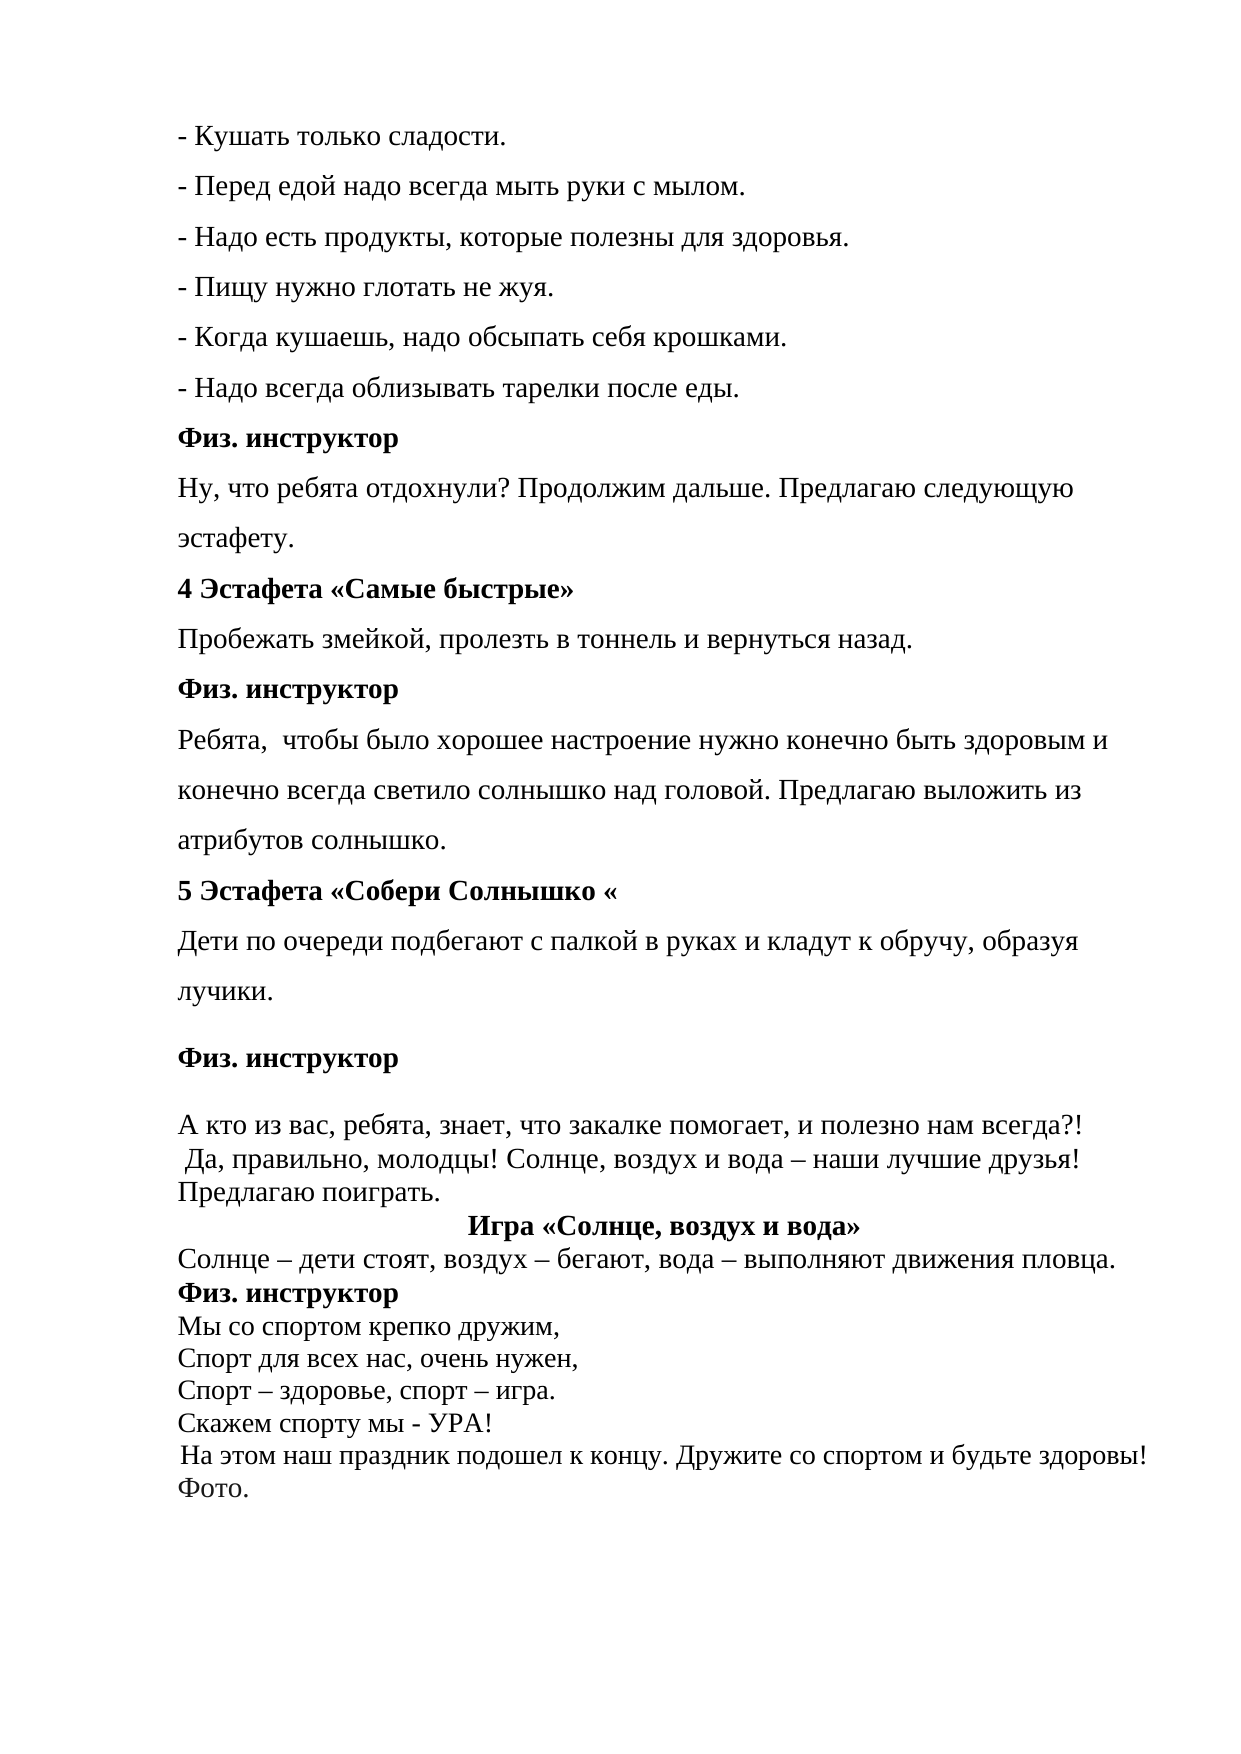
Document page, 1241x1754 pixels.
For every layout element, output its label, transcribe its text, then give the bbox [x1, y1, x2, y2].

text Физ. инструктор [177, 420, 1152, 453]
text Фото. [177, 1471, 1152, 1504]
text - Когда кушаешь, надо обсыпать себя крошками. [177, 319, 1152, 353]
text Предлагаю поиграть. [177, 1174, 1152, 1208]
text А кто из вас, ребята, знает, что закалке помогает, и полезно нам всегда?! [177, 1107, 1152, 1141]
text - Надо есть продукты, которые полезны для здоровья. [177, 219, 1152, 252]
text Физ. инструктор [177, 672, 1152, 705]
text - Надо всегда облизывать тарелки после еды. [177, 370, 1152, 403]
text Ну, что ребята отдохнули? Продолжим дальше. Предлагаю следующую эстафету. [177, 470, 1152, 554]
text Мы со спортом крепко дружим, Спорт для всех нас, очень нужен, Спорт – здоровье, спорт – игра. Скажем спорту мы - УРА! [177, 1309, 1152, 1438]
text - Перед едой надо всегда мыть руки с мылом. [177, 168, 1152, 202]
text Физ. инструктор [177, 1275, 1152, 1309]
text Ребята, чтобы было хорошее настроение нужно конечно быть здоровым и конечно всегда светило солнышко над головой. Предлагаю выложить из атрибутов солнышко. [177, 722, 1152, 856]
text Солнце – дети стоят, воздух – бегают, вода – выполняют движения пловца. [177, 1242, 1152, 1275]
text Игра «Солнце, воздух и вода» [177, 1208, 1152, 1242]
text 5 Эстафета «Собери Солнышко « [177, 873, 1152, 906]
text Да, правильно, молодцы! Солнце, воздух и вода – наши лучшие друзья! [177, 1141, 1152, 1174]
text - Пищу нужно глотать не жуя. [177, 269, 1152, 303]
text - Кушать только сладости. [177, 118, 1152, 152]
text Физ. инструктор [177, 1040, 1152, 1074]
text Дети по очереди подбегают с палкой в руках и кладут к обручу, образуя лучики. [177, 923, 1152, 1007]
text 4 Эстафета «Самые быстрые» [177, 571, 1152, 604]
text Пробежать змейкой, пролезть в тоннель и вернуться назад. [177, 621, 1152, 655]
